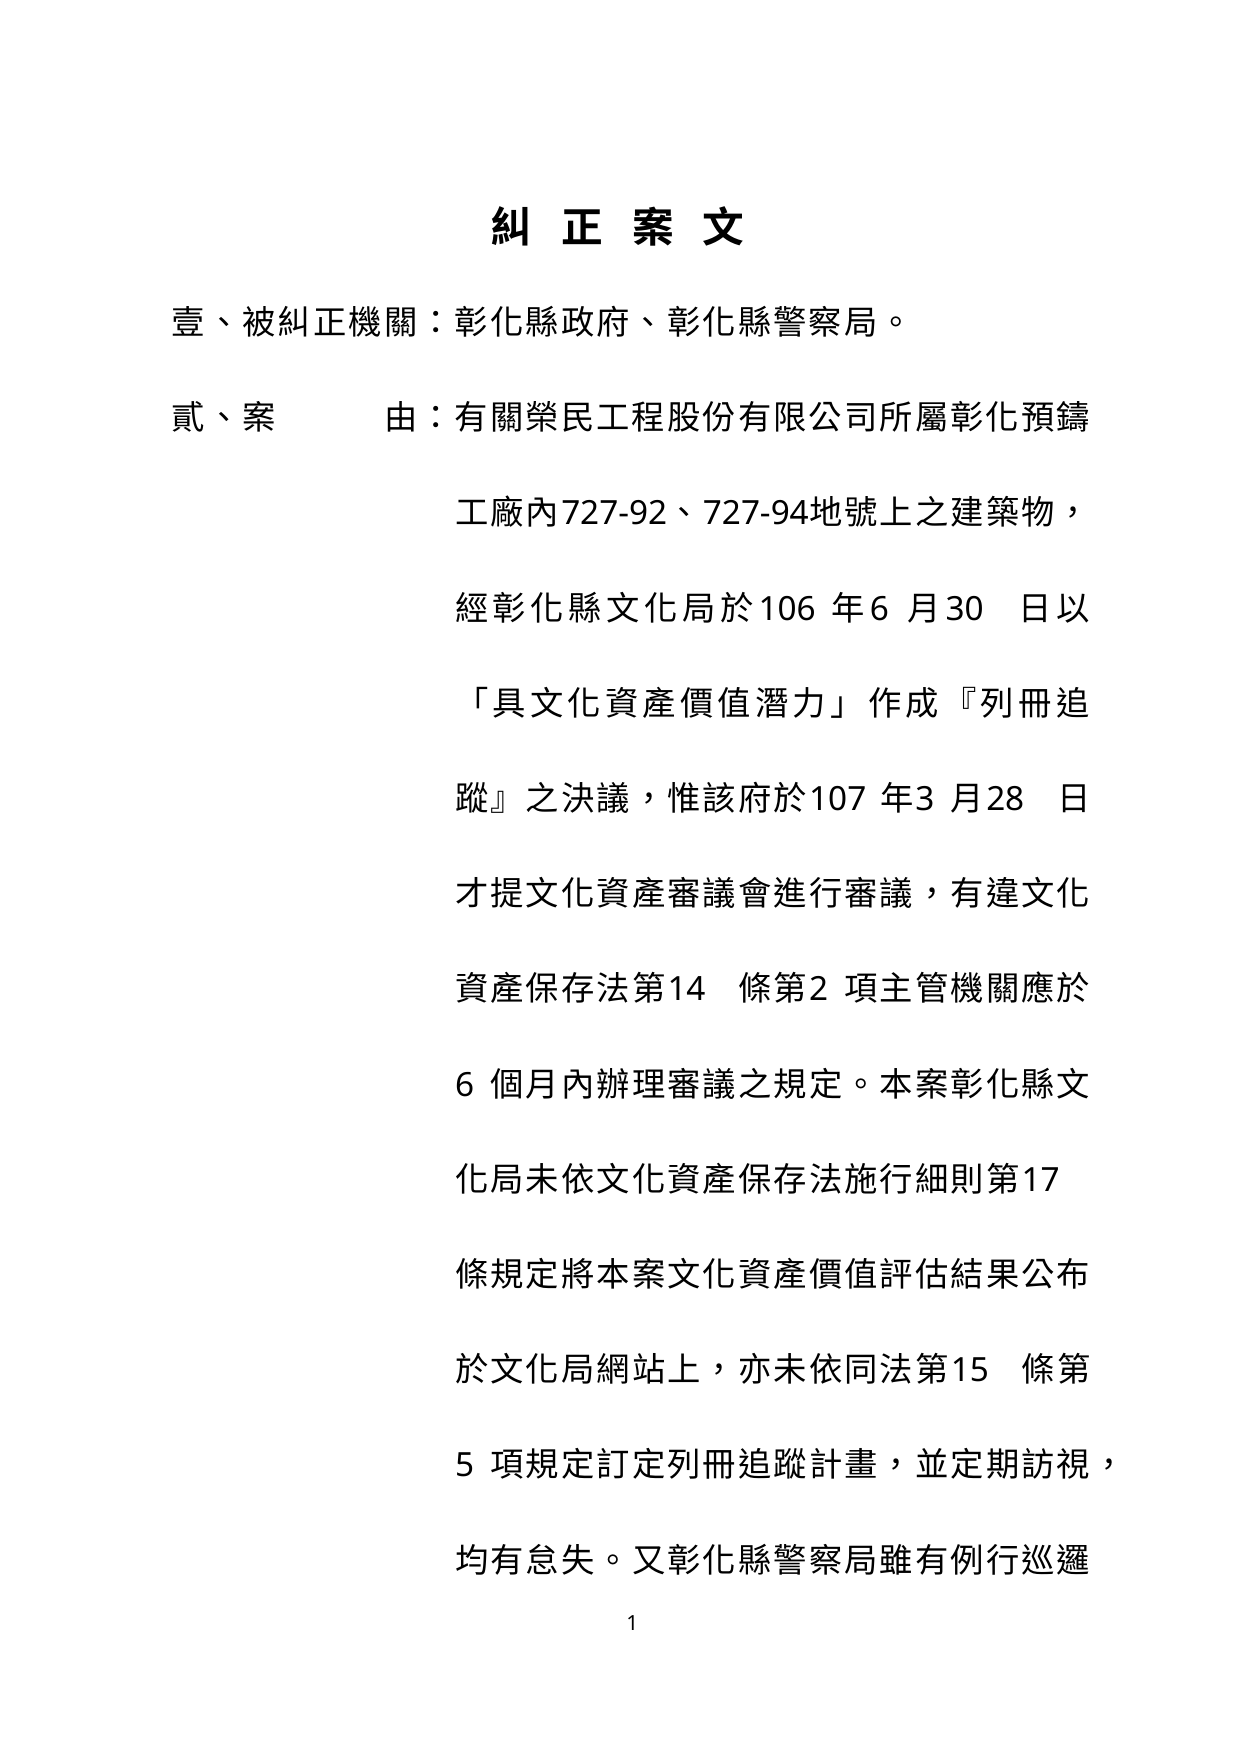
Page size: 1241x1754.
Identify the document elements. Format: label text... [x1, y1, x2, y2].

subtitle 被糾正機關：彰化縣政府、彰化縣警察局。 [171, 272, 1092, 368]
text 糾正案文 [171, 177, 1092, 272]
